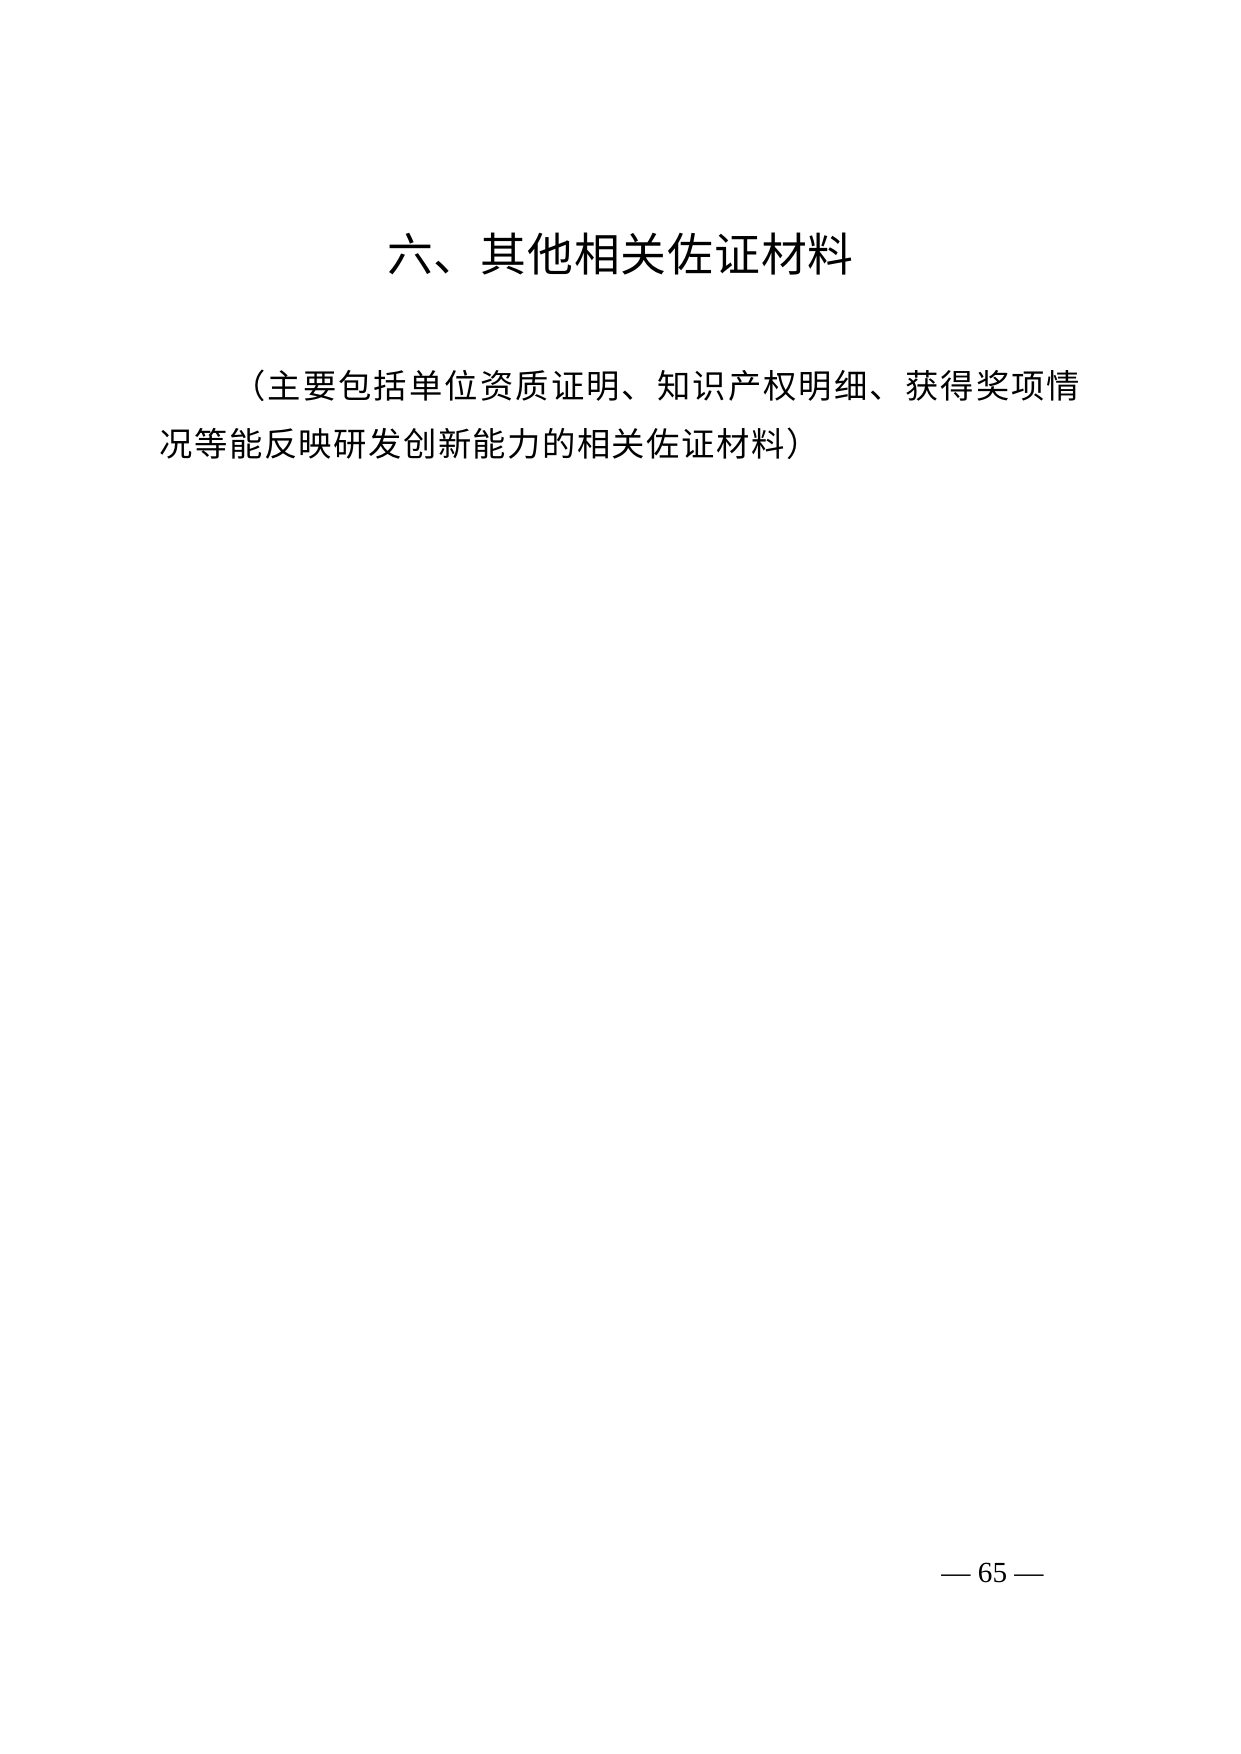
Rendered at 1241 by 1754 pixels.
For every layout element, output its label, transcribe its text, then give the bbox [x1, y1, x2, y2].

text 六、其他相关佐证材料 [159, 218, 1081, 285]
text （主要包括单位资质证明、知识产权明细、获得奖项情况等能反映研发创新能力的相关佐证材料） [159, 352, 1081, 468]
